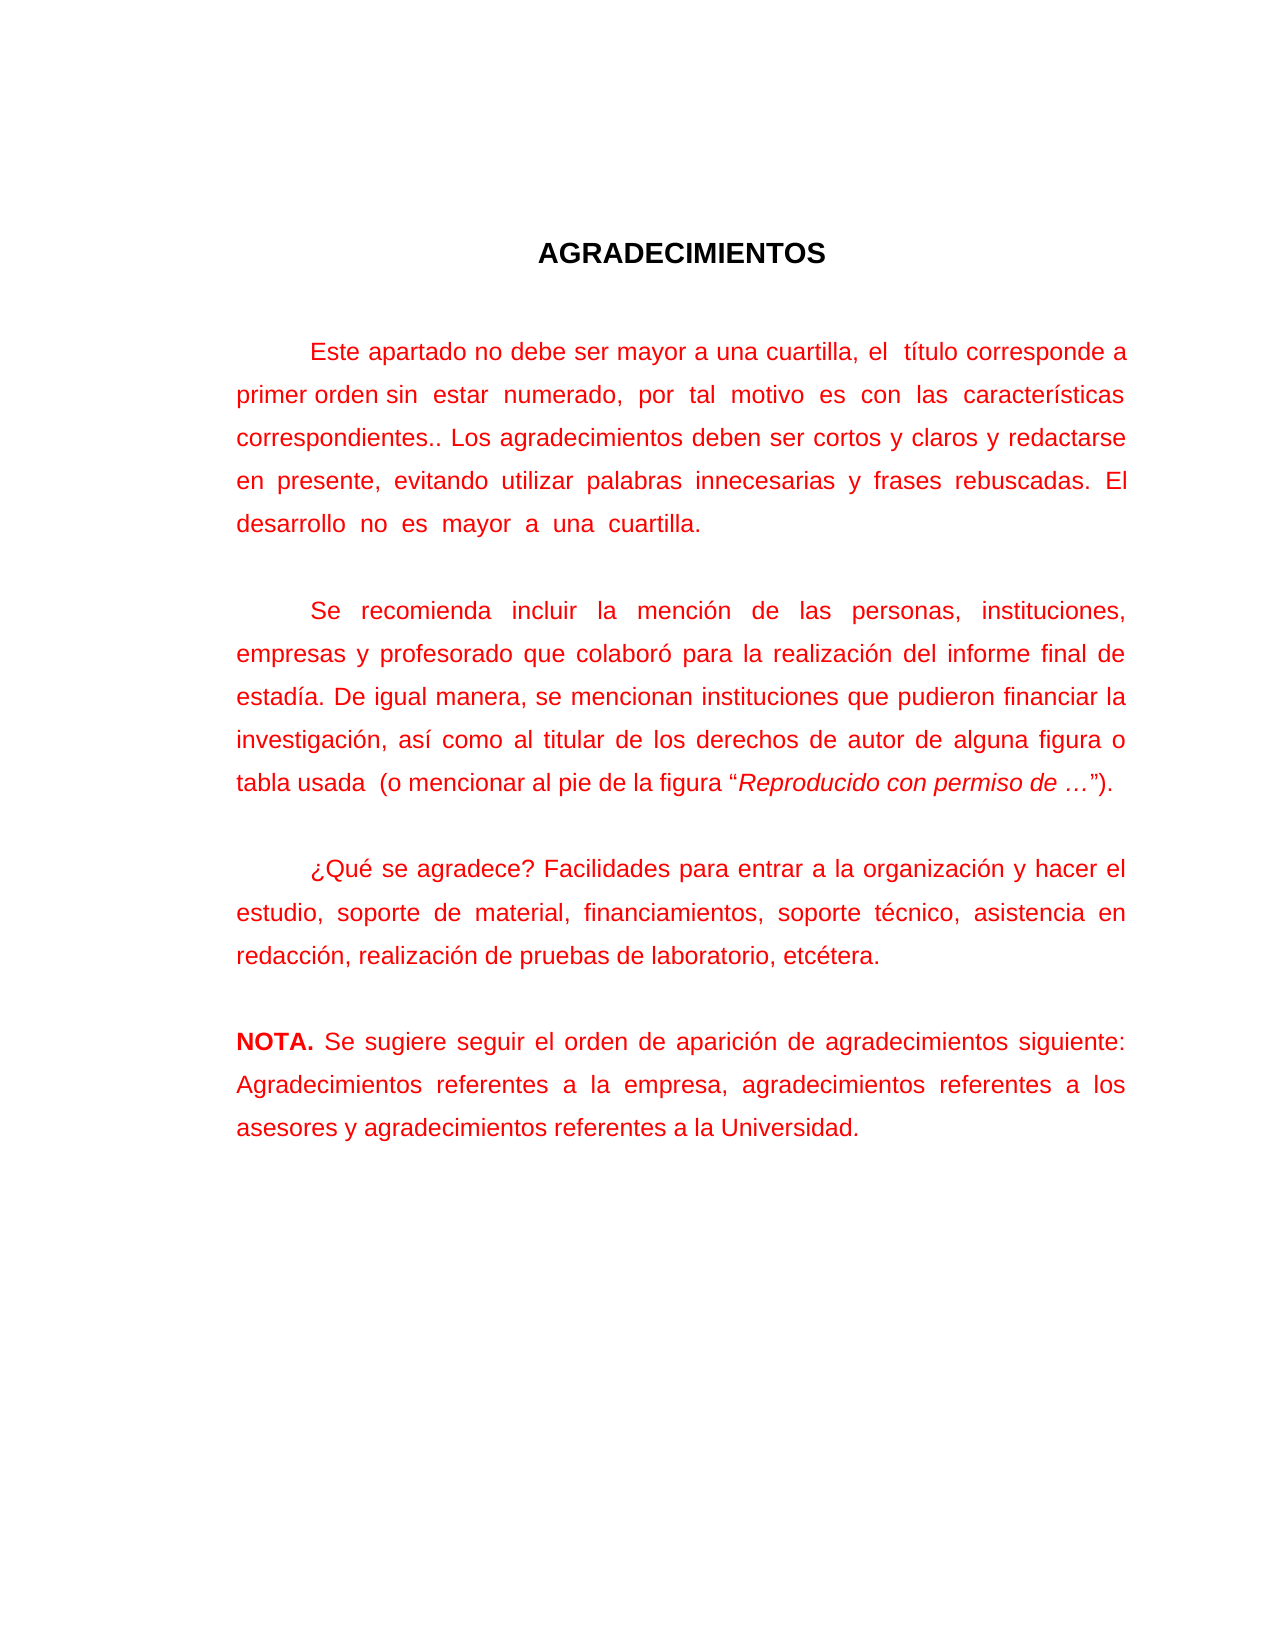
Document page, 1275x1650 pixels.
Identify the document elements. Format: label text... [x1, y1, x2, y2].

text Este apartado no debe ser mayor a una cuartilla, el título corresponde a primer orden sin estar numerado, por tal motivo es con las características correspondientes.. Los agradecimientos deben ser cortos y claros y redactarse en presente, evitando utilizar palabras innecesarias y frases rebuscadas. El desarrollo no es mayor a una cuartilla. [236, 337, 1127, 538]
text ¿Qué se agradece? Facilidades para entrar a la organización y hacer el estudio, soporte de material, financiamientos, soporte técnico, asistencia en redacción, realización de pruebas de laboratorio, etcétera. [236, 854, 1127, 969]
text AGRADECIMIENTOS [236, 236, 1127, 270]
text NOTA. Se sugiere seguir el orden de aparición de agradecimientos siguiente: Agradecimientos referentes a la empresa, agradecimientos referentes a los asesores y agradecimientos referentes a la Universidad. [236, 1027, 1127, 1142]
text Se recomienda incluir la mención de las personas, instituciones, empresas y profesorado que colaboró para la realización del informe final de estadía. De igual manera, se mencionan instituciones que pudieron financiar la investigación, así como al titular de los derechos de autor de alguna figura o tabla usada (o mencionar al pie de la figura “Reproducido con permiso de …”). [236, 596, 1127, 797]
